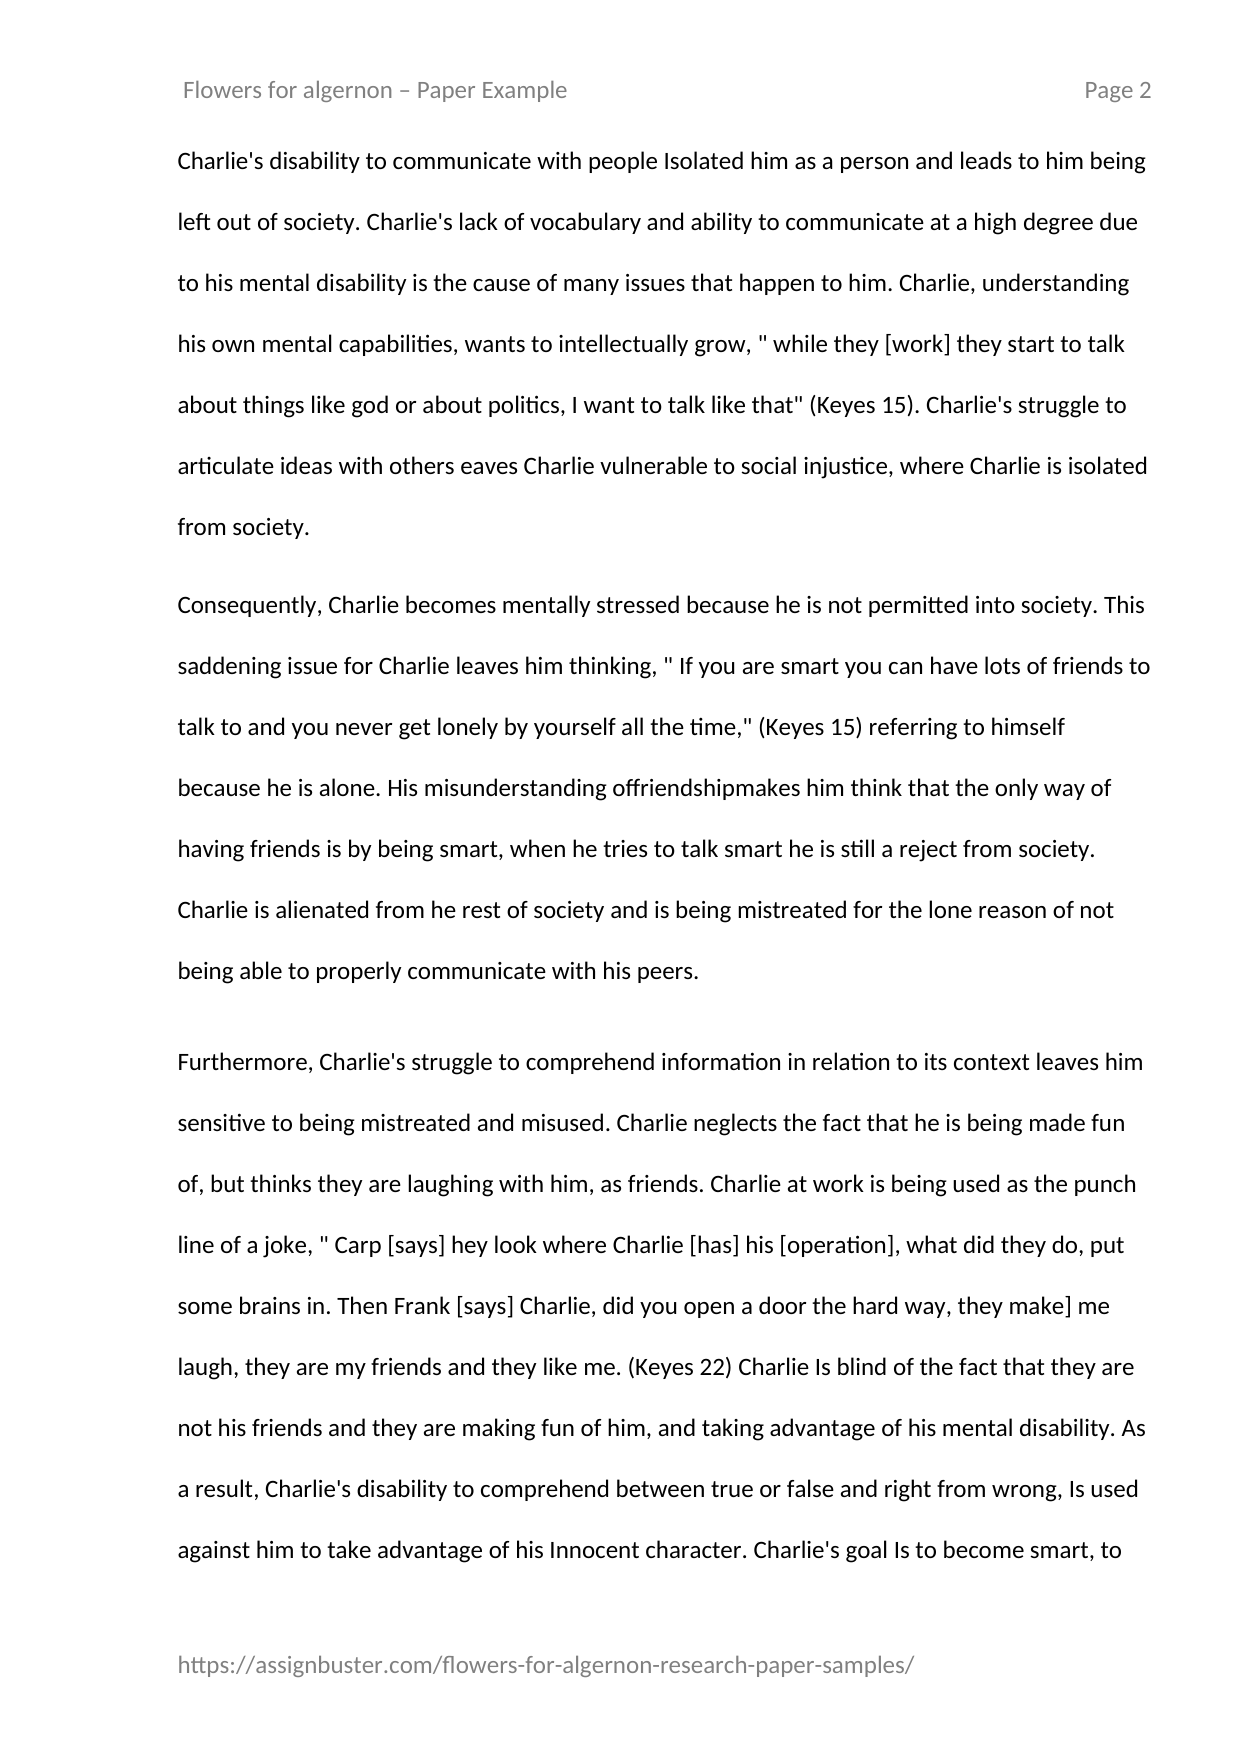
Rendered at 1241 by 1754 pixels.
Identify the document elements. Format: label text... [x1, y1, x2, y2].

text Consequently, Charlie becomes mentally stressed because he is not permitted into society. This saddening issue for Charlie leaves him thinking, " If you are smart you can have lots of friends to talk to and you never get lonely by yourself all the time," (Keyes 15) referring to himself because he is alone. His misunderstanding offriendshipmakes him think that the only way of having friends is by being smart, when he tries to talk smart he is still a reject from society. Charlie is alienated from he rest of society and is being mistreated for the lone reason of not being able to properly communicate with his peers. [177, 589, 1152, 986]
text Charlie's disability to communicate with people Isolated him as a person and leads to him being left out of society. Charlie's lack of vocabulary and ability to communicate at a high degree due to his mental disability is the cause of many issues that happen to him. Charlie, understanding his own mental capabilities, wants to intellectually grow, " while they [work] they start to talk about things like god or about politics, I want to talk like that" (Keyes 15). Charlie's struggle to articulate ideas with others eaves Charlie vulnerable to social injustice, where Charlie is isolated from society. [177, 145, 1152, 542]
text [177, 1046, 1152, 1564]
